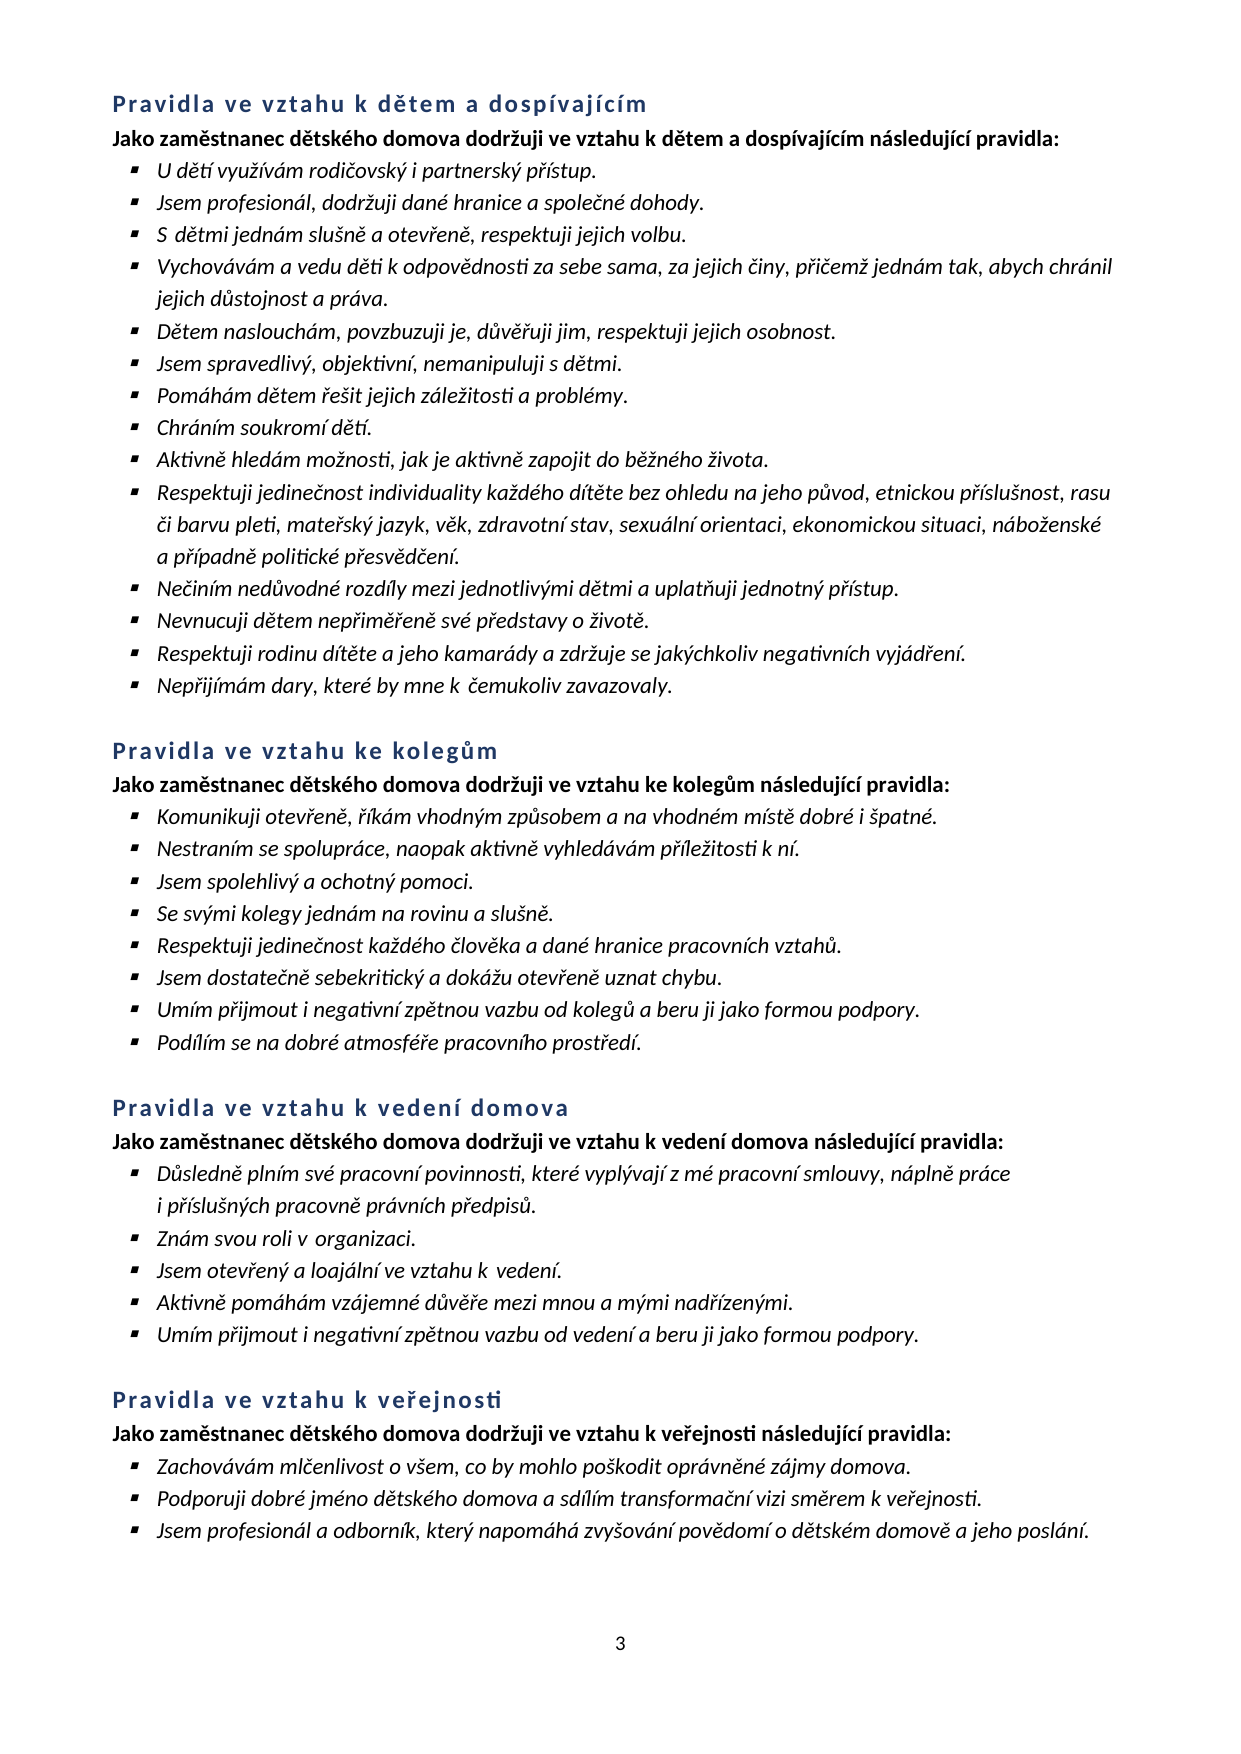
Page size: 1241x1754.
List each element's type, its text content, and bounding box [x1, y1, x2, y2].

text Jako zaměstnanec dětského domova dodržuji ve vztahu ke kolegům následující pravidla: [112, 770, 1128, 798]
list Respektuji jedinečnost každého člověka a dané hranice pracovních vztahů. [127, 931, 1128, 959]
list Nevnucuji dětem nepřiměřeně své představy o životě. [127, 606, 1128, 634]
list Nečiním nedůvodné rozdíly mezi jednotlivými dětmi a uplatňuji jednotný přístup. [127, 574, 1128, 602]
list Umím přijmout i negativní zpětnou vazbu od kolegů a beru ji jako formou podpory. [127, 996, 1128, 1023]
list U dětí využívám rodičovský i partnerský přístup. [127, 156, 1128, 184]
list Znám svou roli v organizaci. [127, 1224, 1128, 1252]
list Pomáhám dětem řešit jejich záležitosti a problémy. [127, 381, 1128, 409]
list Respektuji jedinečnost individuality každého dítěte bez ohledu na jeho původ, etnickou příslušnost, rasu či barvu pleti, mateřský jazyk, věk, zdravotní stav, sexuální orientaci, ekonomickou situaci, náboženské a případně politické přesvědčení. [127, 478, 1128, 570]
list Jsem spolehlivý a ochotný pomoci. [127, 867, 1128, 895]
text Jako zaměstnanec dětského domova dodržuji ve vztahu k dětem a dospívajícím následující pravidla: [112, 124, 1128, 152]
list Komunikuji otevřeně, říkám vhodným způsobem a na vhodném místě dobré i špatné. [127, 802, 1128, 830]
list Důsledně plním své pracovní povinnosti, které vyplývají z mé pracovní smlouvy, náplně práce i příslušných pracovně právních předpisů. [127, 1159, 1128, 1219]
list Vychovávám a vedu děti k odpovědnosti za sebe sama, za jejich činy, přičemž jednám tak, abych chránil jejich důstojnost a práva. [127, 252, 1128, 313]
text Pravidla ve vztahu k veřejnosti [112, 1384, 1128, 1415]
list Dětem naslouchám, povzbuzuji je, důvěřuji jim, respektuji jejich osobnost. [127, 317, 1128, 345]
list Respektuji rodinu dítěte a jeho kamarády a zdržuje se jakýchkoliv negativních vyjádření. [127, 639, 1128, 667]
text Jako zaměstnanec dětského domova dodržuji ve vztahu k vedení domova následující pravidla: [112, 1127, 1128, 1155]
text Pravidla ve vztahu ke kolegům [112, 735, 1128, 766]
list Zachovávám mlčenlivost o všem, co by mohlo poškodit oprávněné zájmy domova. [127, 1452, 1128, 1480]
list Podílím se na dobré atmosféře pracovního prostředí. [127, 1028, 1128, 1056]
list Se svými kolegy jednám na rovinu a slušně. [127, 899, 1128, 927]
list Chráním soukromí dětí. [127, 413, 1128, 441]
list Jsem dostatečně sebekritický a dokážu otevřeně uznat chybu. [127, 963, 1128, 991]
list Aktivně pomáhám vzájemné důvěře mezi mnou a mými nadřízenými. [127, 1288, 1128, 1316]
list Nestraním se spolupráce, naopak aktivně vyhledávám příležitosti k ní. [127, 834, 1128, 863]
list S dětmi jednám slušně a otevřeně, respektuji jejich volbu. [127, 220, 1128, 248]
list Umím přijmout i negativní zpětnou vazbu od vedení a beru ji jako formou podpory. [127, 1320, 1128, 1348]
list Nepřijímám dary, které by mne k čemukoliv zavazovaly. [127, 671, 1128, 699]
list Jsem otevřený a loajální ve vztahu k vedení. [127, 1256, 1128, 1284]
list Aktivně hledám možnosti, jak je aktivně zapojit do běžného života. [127, 446, 1128, 473]
list Jsem spravedlivý, objektivní, nemanipuluji s dětmi. [127, 349, 1128, 377]
list Podporuji dobré jméno dětského domova a sdílím transformační vizi směrem k veřejnosti. [127, 1484, 1128, 1512]
text Pravidla ve vztahu k vedení domova [112, 1092, 1128, 1123]
list Jsem profesionál a odborník, který napomáhá zvyšování povědomí o dětském domově a jeho poslání. [127, 1516, 1128, 1544]
list Jsem profesionál, dodržuji dané hranice a společné dohody. [127, 188, 1128, 216]
text Pravidla ve vztahu k dětem a dospívajícím [112, 89, 1128, 119]
text Jako zaměstnanec dětského domova dodržuji ve vztahu k veřejnosti následující pravidla: [112, 1419, 1128, 1448]
